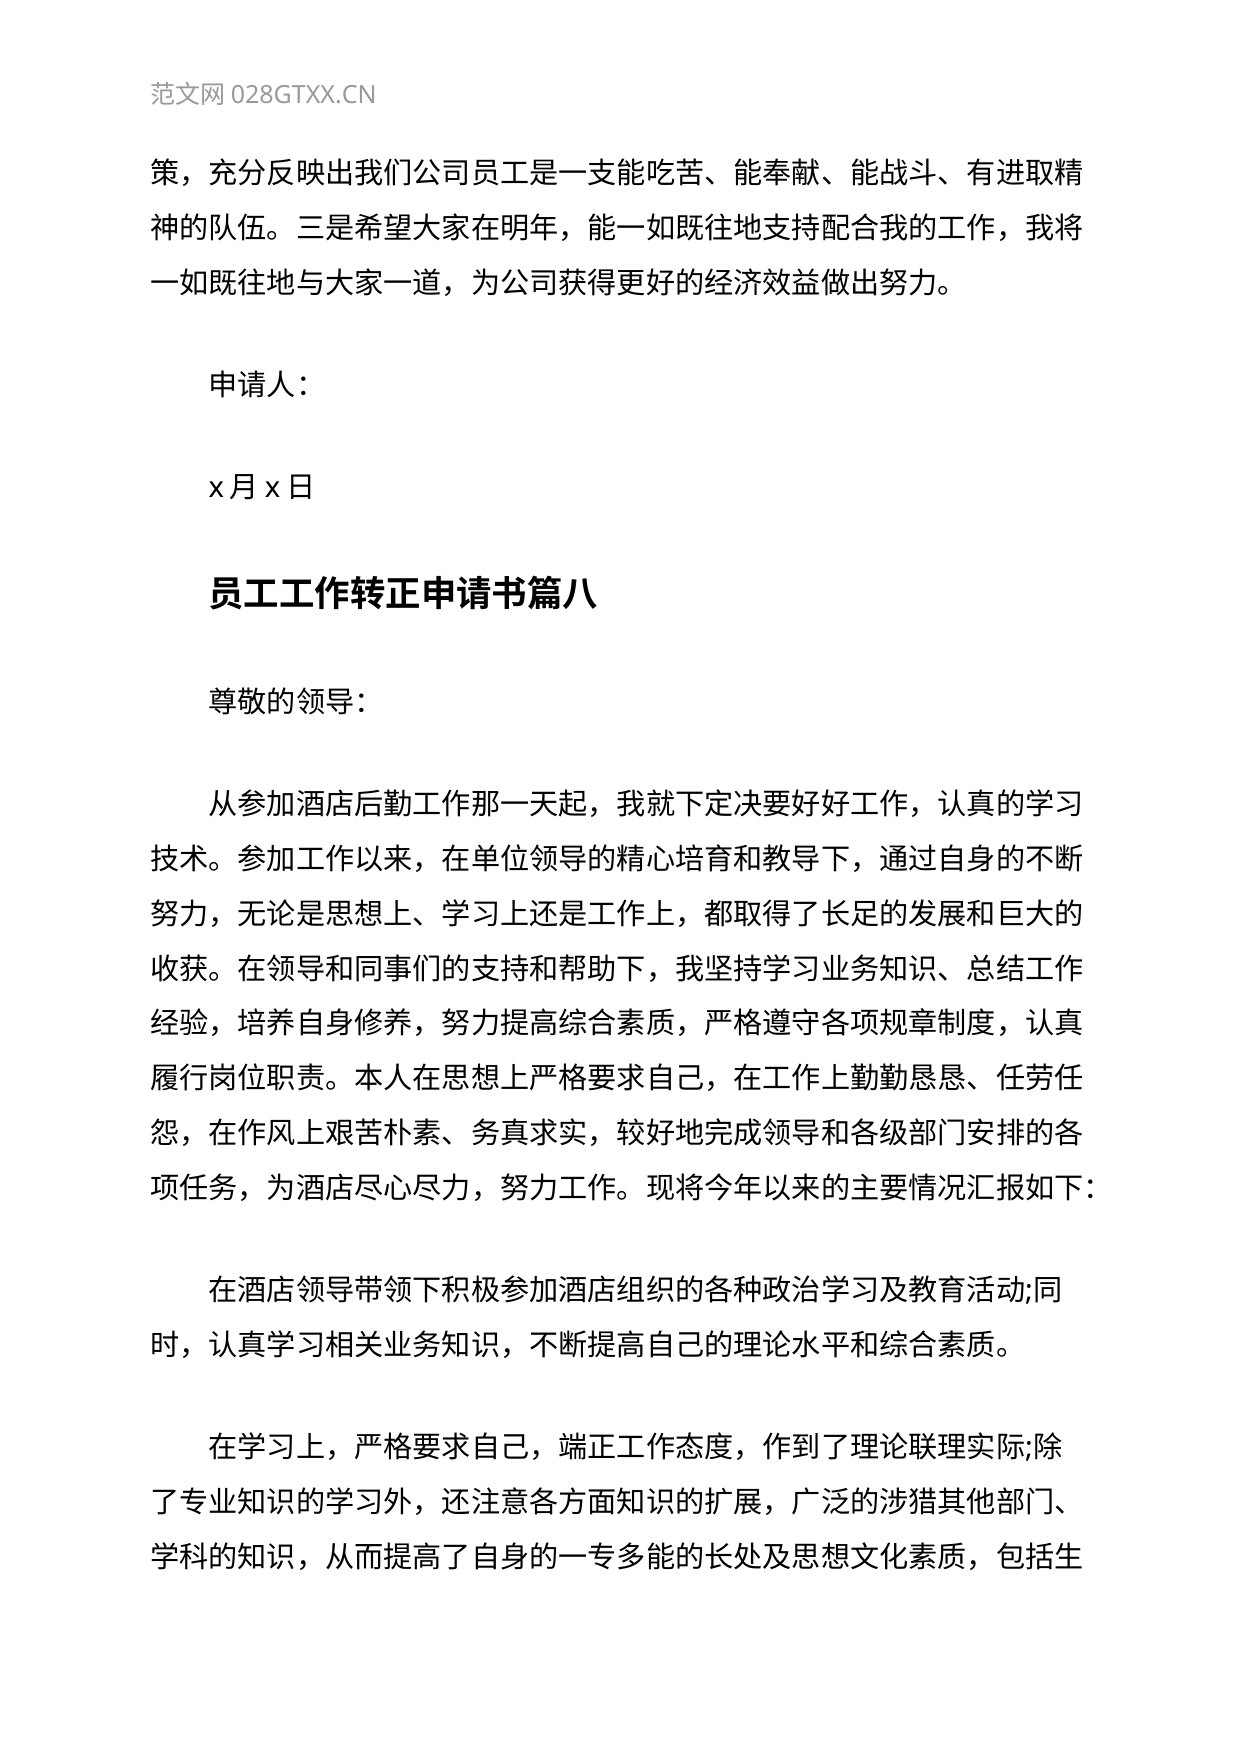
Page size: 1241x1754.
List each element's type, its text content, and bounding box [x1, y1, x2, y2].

text x月x日 [150, 463, 1090, 506]
text 在酒店领导带领下积极参加酒店组织的各种政治学习及教育活动;同时，认真学习相关业务知识，不断提高自己的理论水平和综合素质。 [150, 1267, 1090, 1364]
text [150, 150, 1090, 302]
text 从参加酒店后勤工作那一天起，我就下定决要好好工作，认真的学习技术。参加工作以来，在单位领导的精心培育和教导下，通过自身的不断努力，无论是思想上、学习上还是工作上，都取得了长足的发展和巨大的收获。在领导和同事们的支持和帮助下，我坚持学习业务知识、总结工作经验，培养自身修养，努力提高综合素质，严格遵守各项规章制度，认真履行岗位职责。本人在思想上严格要求自己，在工作上勤勤恳恳、任劳任怨，在作风上艰苦朴素、务真求实，较好地完成领导和各级部门安排的各项任务，为酒店尽心尽力，努力工作。现将今年以来的主要情况汇报如下： [150, 781, 1090, 1207]
text 申请人： [150, 362, 1090, 404]
text 员工工作转正申请书篇八 [150, 565, 1090, 617]
text 尊敬的领导： [150, 679, 1090, 721]
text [150, 1423, 1090, 1576]
